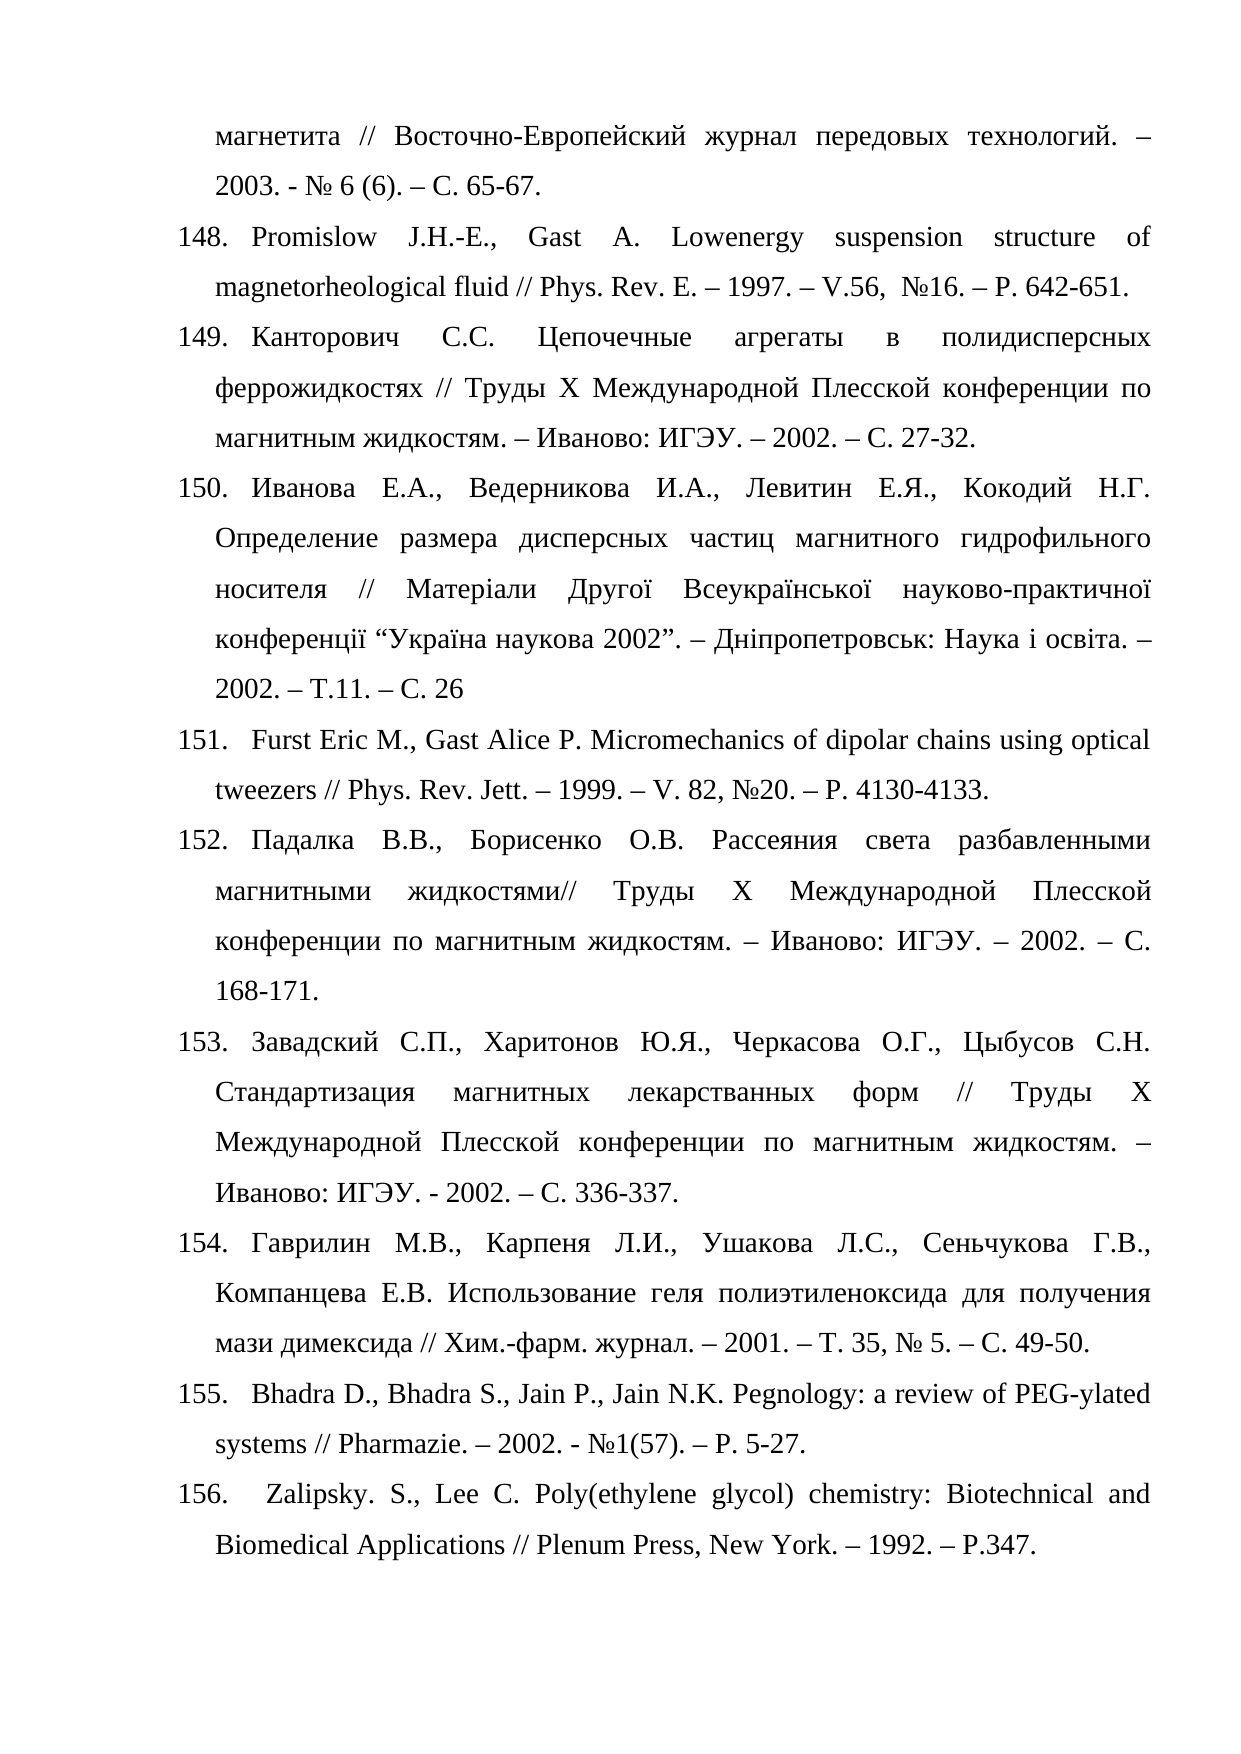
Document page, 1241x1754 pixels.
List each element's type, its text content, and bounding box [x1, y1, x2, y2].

list Завадский С.П., Харитонов Ю.Я., Черкасова О.Г., Цыбусов С.Н. Стандартизация магнитных лекарстванных форм // Труды X Международной Плесской конференции по магнитным жидкостям. – Иваново: ИГЭУ. - 2002. – С. 336-337. [177, 1024, 1152, 1208]
list Падалка В.В., Борисенко О.В. Рассеяния света разбавленными магнитными жидкостями// Труды X Международной Плесской конференции по магнитным жидкостям. – Иваново: ИГЭУ. – 2002. – С. 168-171. [177, 822, 1152, 1007]
list Иванова Е.А., Ведерникова И.А., Левитин Е.Я., Кокодий Н.Г. Определение размера дисперсных частиц магнитного гидрофильного носителя // Матерiали Другої Всеукраїнської науково-практичної конференцiї “Україна наукова 2002”. – Днiпропетровськ: Наука i освiта. – 2002. – Т.11. – С. 26 [177, 470, 1152, 705]
list Канторович С.С. Цепочечные агрегаты в полидисперсных феррожидкостях // Труды X Международной Плесской конференции по магнитным жидкостям. – Иваново: ИГЭУ. – 2002. – С. 27-32. [177, 319, 1152, 453]
list Furst Eric M., Gast Alice P. Micromechanics of dipolar chains using optical tweezers // Phys. Rev. Jett. – 1999. – V. 82, №20. – P. 4130-4133. [177, 722, 1152, 806]
list Гаврилин М.В., Карпеня Л.И., Ушакова Л.С., Сеньчукова Г.В., Компанцева Е.В. Использование геля полиэтиленоксида для получения мази димексида // Хим.-фарм. журнал. – 2001. – Т. 35, № 5. – С. 49-50. [177, 1225, 1152, 1359]
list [177, 118, 1152, 202]
list Zalipsky. S., Lee C. Poly(ethylene glycol) chemistry: Biotechnical and Biomedical Applications // Plenum Press, New York. – 1992. – P.347. [177, 1477, 1152, 1560]
list Bhadra D., Bhadra S., Jain P., Jain N.K. Pegnology: a review of PEG-ylated systems // Pharmazie. – 2002. - №1(57). – P. 5-27. [177, 1376, 1152, 1460]
list Promislow J.H.-E., Gast A. Lowenergy suspension structure of magnetorheological fluid // Phys. Rev. E. – 1997. – V.56, №16. – P. 642-651. [177, 219, 1152, 303]
